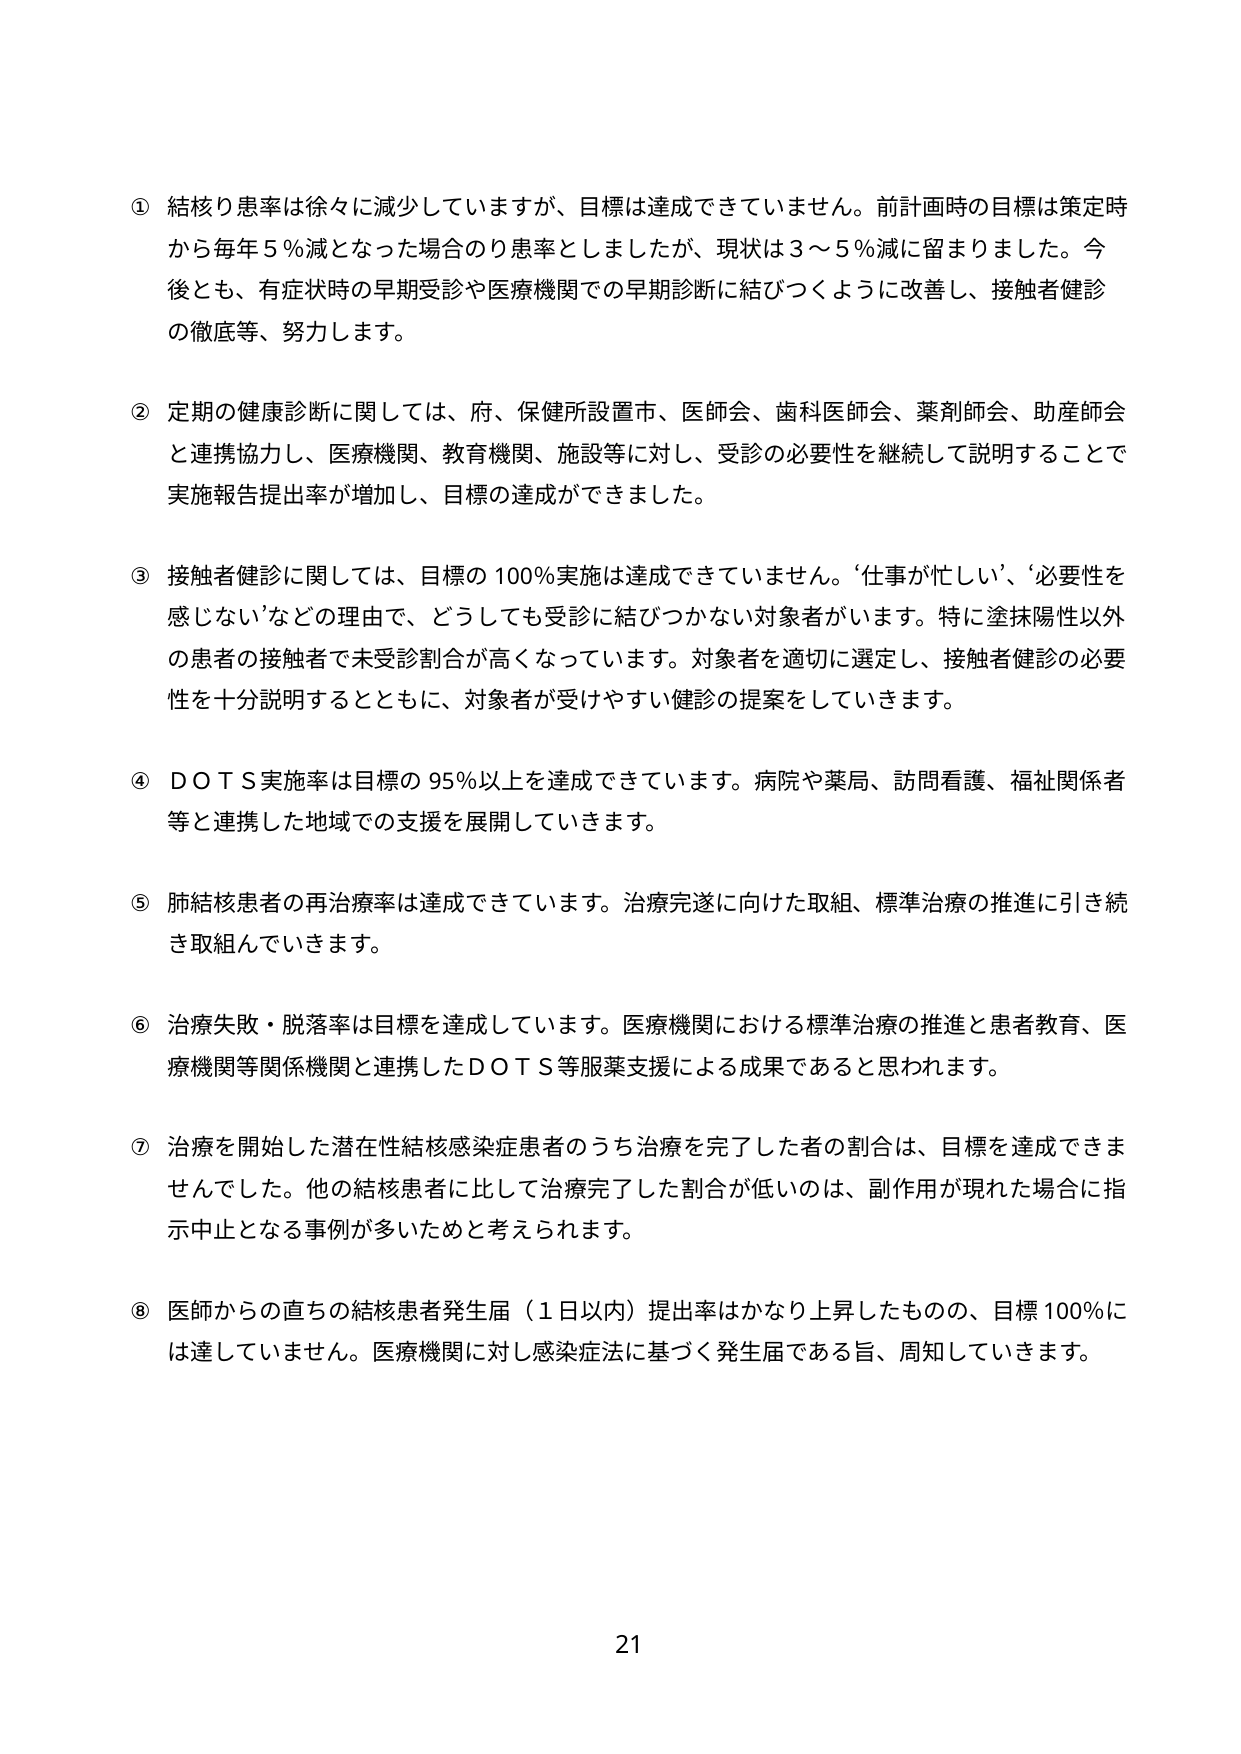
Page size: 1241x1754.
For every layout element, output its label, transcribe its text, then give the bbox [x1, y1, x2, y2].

list 結核り患率は徐々に減少していますが、目標は達成できていません。前計画時の目標は策定時 [130, 189, 1128, 222]
list 治療失敗・脱落率は目標を達成しています。医療機関における標準治療の推進と患者教育、医療機関等関係機関と連携したＤＯＴＳ等服薬支援による成果であると思われます。 [130, 1007, 1128, 1082]
list 接触者健診に関しては、目標の100％実施は達成できていません。‘仕事が忙しい’、‘必要性を感じない’などの理由で、どうしても受診に結びつかない対象者がいます。特に塗抹陽性以外の患者の接触者で未受診割合が高くなっています。対象者を適切に選定し、接触者健診の必要性を十分説明するとともに、対象者が受けやすい健診の提案をしていきます。 [130, 558, 1128, 715]
text から毎年５％減となった場合のり患率としましたが、現状は３～５％減に留まりました。今後とも、有症状時の早期受診や医療機関での早期診断に結びつくように改善し、接触者健診の徹底等、努力します。 [167, 231, 1128, 347]
list 医師からの直ちの結核患者発生届（１日以内）提出率はかなり上昇したものの、目標100％には達していません。医療機関に対し感染症法に基づく発生届である旨、周知していきます。 [130, 1292, 1128, 1367]
list 肺結核患者の再治療率は達成できています。治療完遂に向けた取組、標準治療の推進に引き続き取組んでいきます。 [130, 885, 1128, 959]
list ＤＯＴＳ実施率は目標の95％以上を達成できています。病院や薬局、訪問看護、福祉関係者等と連携した地域での支援を展開していきます。 [130, 763, 1128, 837]
list 治療を開始した潜在性結核感染症患者のうち治療を完了した者の割合は、目標を達成できませんでした。他の結核患者に比して治療完了した割合が低いのは、副作用が現れた場合に指示中止となる事例が多いためと考えられます。 [130, 1129, 1128, 1245]
list 定期の健康診断に関しては、府、保健所設置市、医師会、歯科医師会、薬剤師会、助産師会と連携協力し、医療機関、教育機関、施設等に対し、受診の必要性を継続して説明することで、実施報告提出率が増加し、目標の達成ができました。 [130, 394, 1128, 510]
